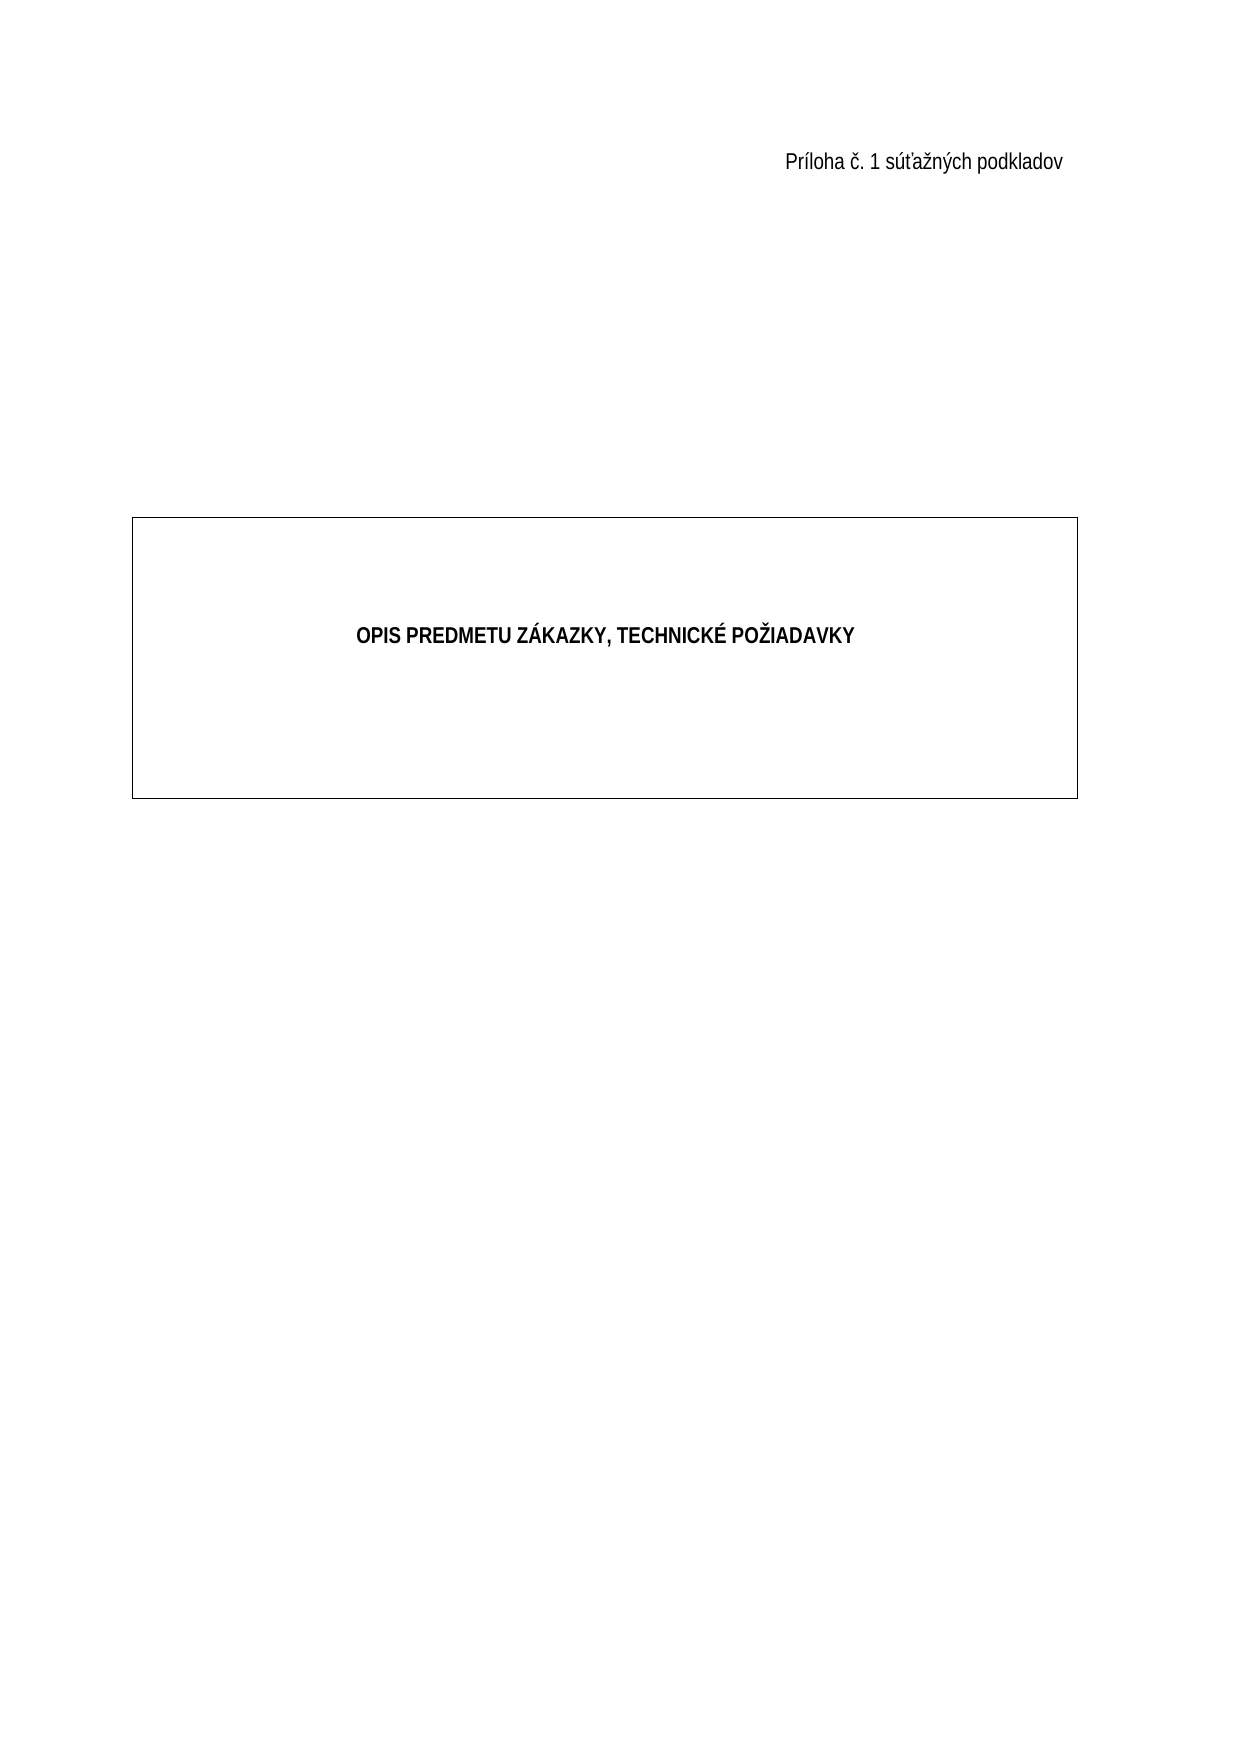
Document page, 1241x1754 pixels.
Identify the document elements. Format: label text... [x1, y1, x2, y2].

table_header opis predmetu zákazky, technické požiadavky [133, 518, 1077, 798]
text Príloha č. 1 súťažných podkladov [714, 148, 1093, 174]
